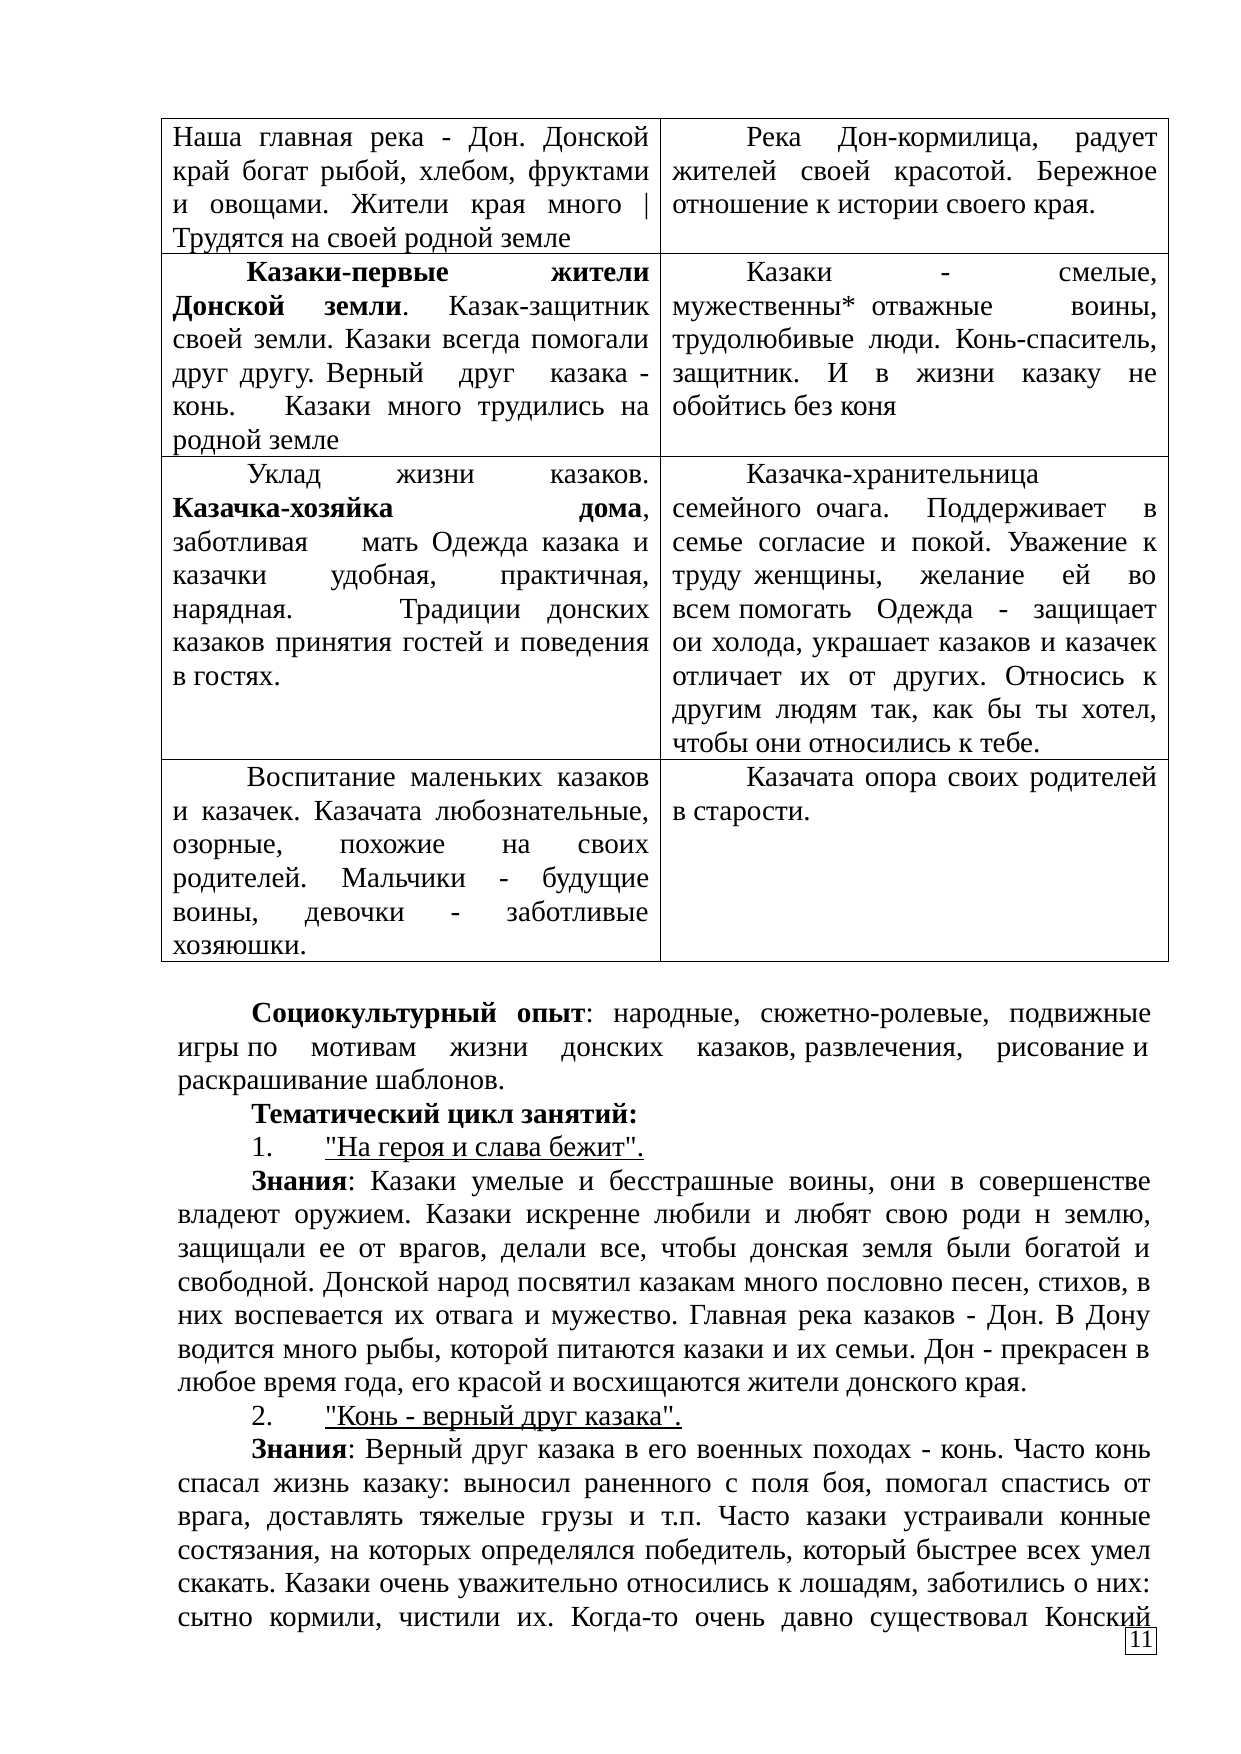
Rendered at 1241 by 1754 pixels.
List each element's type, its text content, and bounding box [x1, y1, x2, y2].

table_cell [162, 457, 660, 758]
text Знания: Казаки умелые и бесстрашные воины, они в совершенстве владеют оружием. Казаки искренне любили и любят свою роди н землю, защищали ее от врагов, делали все, чтобы донская земля были богатой и свободной. Донской народ посвятил казакам много пословно песен, стихов, в них воспевается их отвага и мужество. Главная река казаков - Дон. В Дону водится много рыбы, которой питаются казаки и их семьи. Дон - прекрасен в любое время года, его красой и восхищаются жители донского края. [177, 1163, 1152, 1398]
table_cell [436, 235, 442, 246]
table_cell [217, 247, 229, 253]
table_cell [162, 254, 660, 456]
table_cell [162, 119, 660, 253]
text 2. "Конь - верный друг казака". [177, 1398, 1152, 1431]
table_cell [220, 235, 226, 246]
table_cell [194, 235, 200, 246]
text 1. "На героя и слава бежит". [177, 1129, 1152, 1163]
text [177, 1431, 1152, 1633]
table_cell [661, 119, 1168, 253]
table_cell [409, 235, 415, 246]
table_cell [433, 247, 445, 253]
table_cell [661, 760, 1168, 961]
text Социокультурный опыт: народные, сюжетно-ролевые, подвижные игры по мотивам жизни донских казаков, развлечения, рисование и раскрашивание шаблонов. [177, 995, 1152, 1096]
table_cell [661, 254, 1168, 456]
text Тематический цикл занятий: [177, 1096, 1152, 1129]
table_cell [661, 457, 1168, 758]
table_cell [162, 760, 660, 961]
